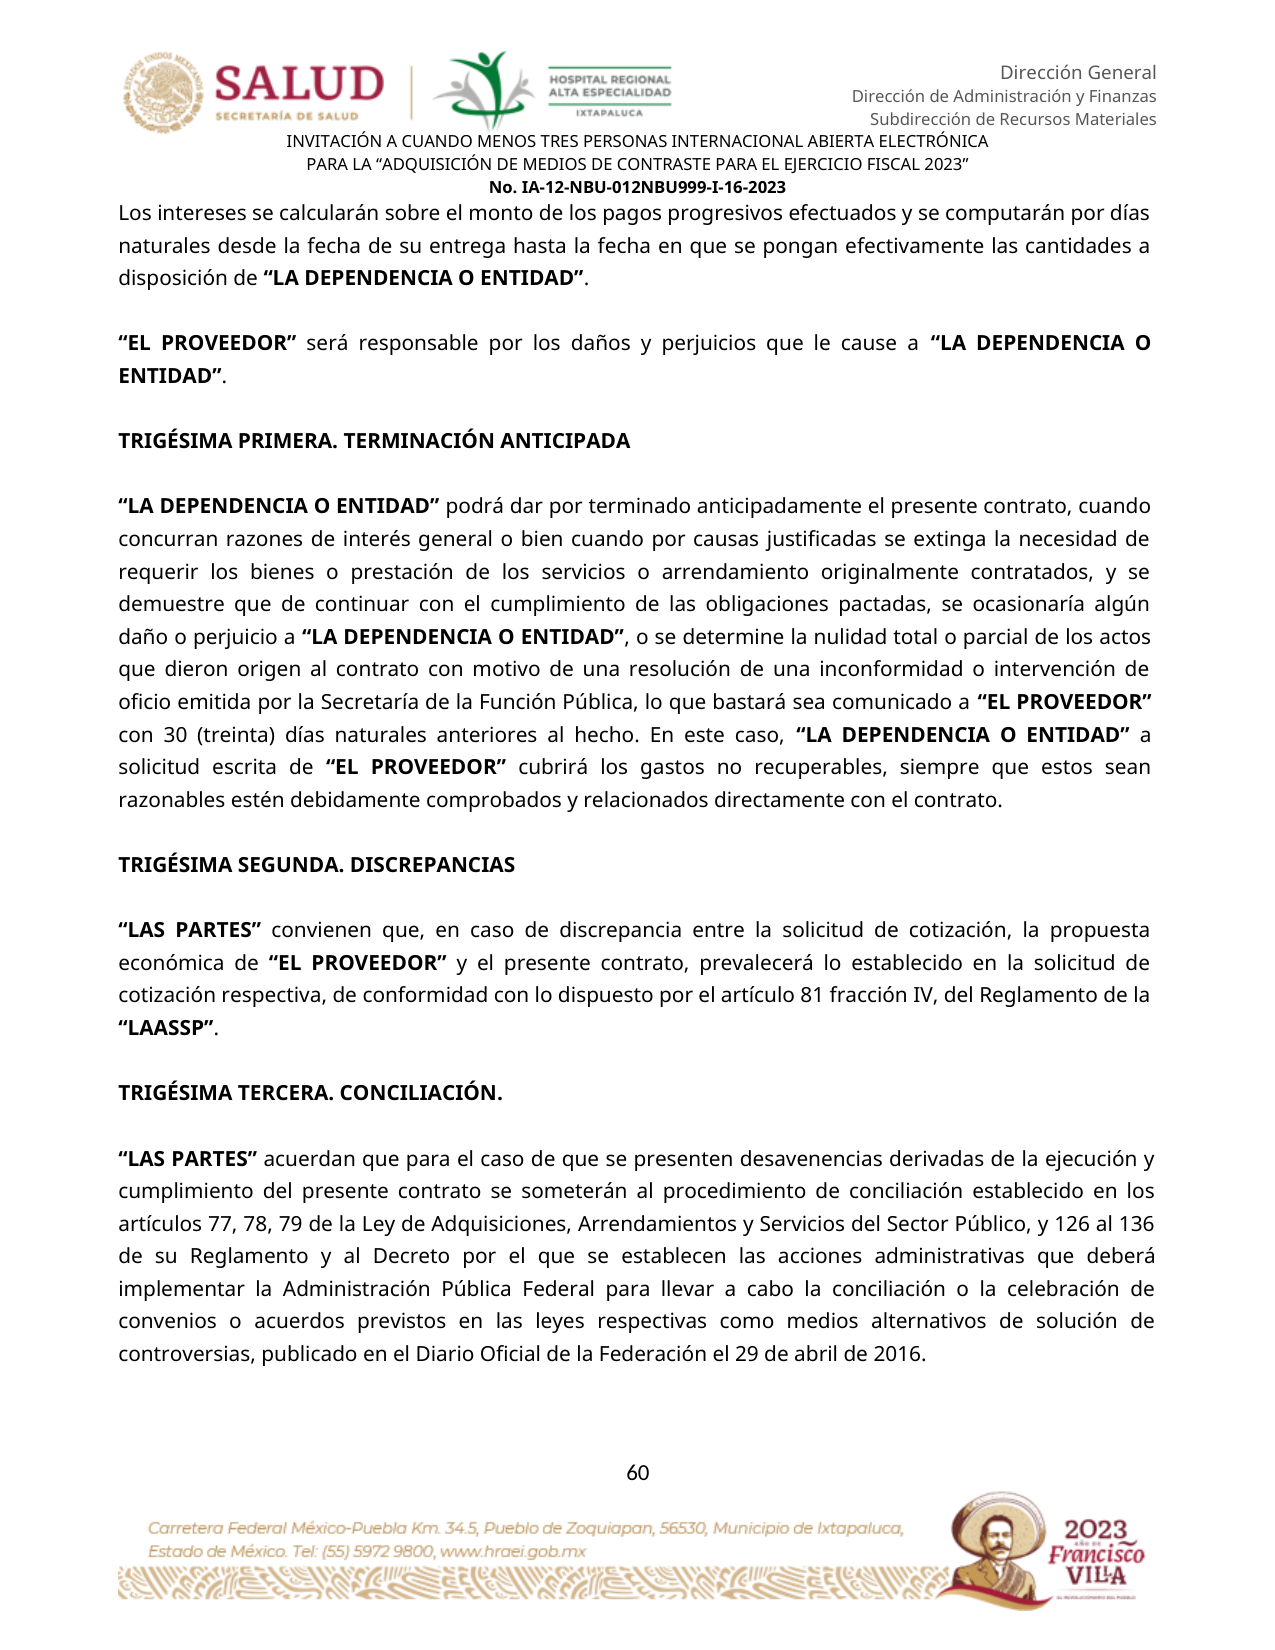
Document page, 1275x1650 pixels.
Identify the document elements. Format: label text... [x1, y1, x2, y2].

text Los intereses se calcularán sobre el monto de los pagos progresivos efectuados y se computarán por días naturales desde la fecha de su entrega hasta la fecha en que se pongan efectivamente las cantidades a disposición de “LA DEPENDENCIA O ENTIDAD”. [118, 198, 1152, 292]
text TRIGÉSIMA PRIMERA. TERMINACIÓN ANTICIPADA [118, 426, 1157, 455]
text “LAS PARTES” convienen que, en caso de discrepancia entre la solicitud de cotización, la propuesta económica de “EL PROVEEDOR” y el presente contrato, prevalecerá lo establecido en la solicitud de cotización respectiva, de conformidad con lo dispuesto por el artículo 81 fracción IV, del Reglamento de la “LAASSP”. [118, 915, 1152, 1042]
text “EL PROVEEDOR” será responsable por los daños y perjuicios que le cause a “LA DEPENDENCIA O ENTIDAD”. [118, 328, 1152, 389]
text “LA DEPENDENCIA O ENTIDAD” podrá dar por terminado anticipadamente el presente contrato, cuando concurran razones de interés general o bien cuando por causas justificadas se extinga la necesidad de requerir los bienes o prestación de los servicios o arrendamiento originalmente contratados, y se demuestre que de continuar con el cumplimiento de las obligaciones pactadas, se ocasionaría algún daño o perjuicio a “LA DEPENDENCIA O ENTIDAD”, o se determine la nulidad total o parcial de los actos que dieron origen al contrato con motivo de una resolución de una inconformidad o intervención de oficio emitida por la Secretaría de la Función Pública, lo que bastará sea comunicado a “EL PROVEEDOR” con 30 (treinta) días naturales anteriores al hecho. En este caso, “LA DEPENDENCIA O ENTIDAD” a solicitud escrita de “EL PROVEEDOR” cubrirá los gastos no recuperables, siempre que estos sean razonables estén debidamente comprobados y relacionados directamente con el contrato. [118, 492, 1152, 813]
text TRIGÉSIMA TERCERA. CONCILIACIÓN. [118, 1078, 1157, 1107]
picture [118, 1486, 1156, 1611]
text TRIGÉSIMA SEGUNDA. DISCREPANCIAS [118, 850, 1157, 879]
picture [118, 37, 690, 148]
text “LAS PARTES” acuerdan que para el caso de que se presenten desavenencias derivadas de la ejecución y cumplimiento del presente contrato se someterán al procedimiento de conciliación establecido en los artículos 77, 78, 79 de la Ley de Adquisiciones, Arrendamientos y Servicios del Sector Público, y 126 al 136 de su Reglamento y al Decreto por el que se establecen las acciones administrativas que deberá implementar la Administración Pública Federal para llevar a cabo la conciliación o la celebración de convenios o acuerdos previstos en las leyes respectivas como medios alternativos de solución de controversias, publicado en el Diario Oficial de la Federación el 29 de abril de 2016. [118, 1144, 1157, 1368]
